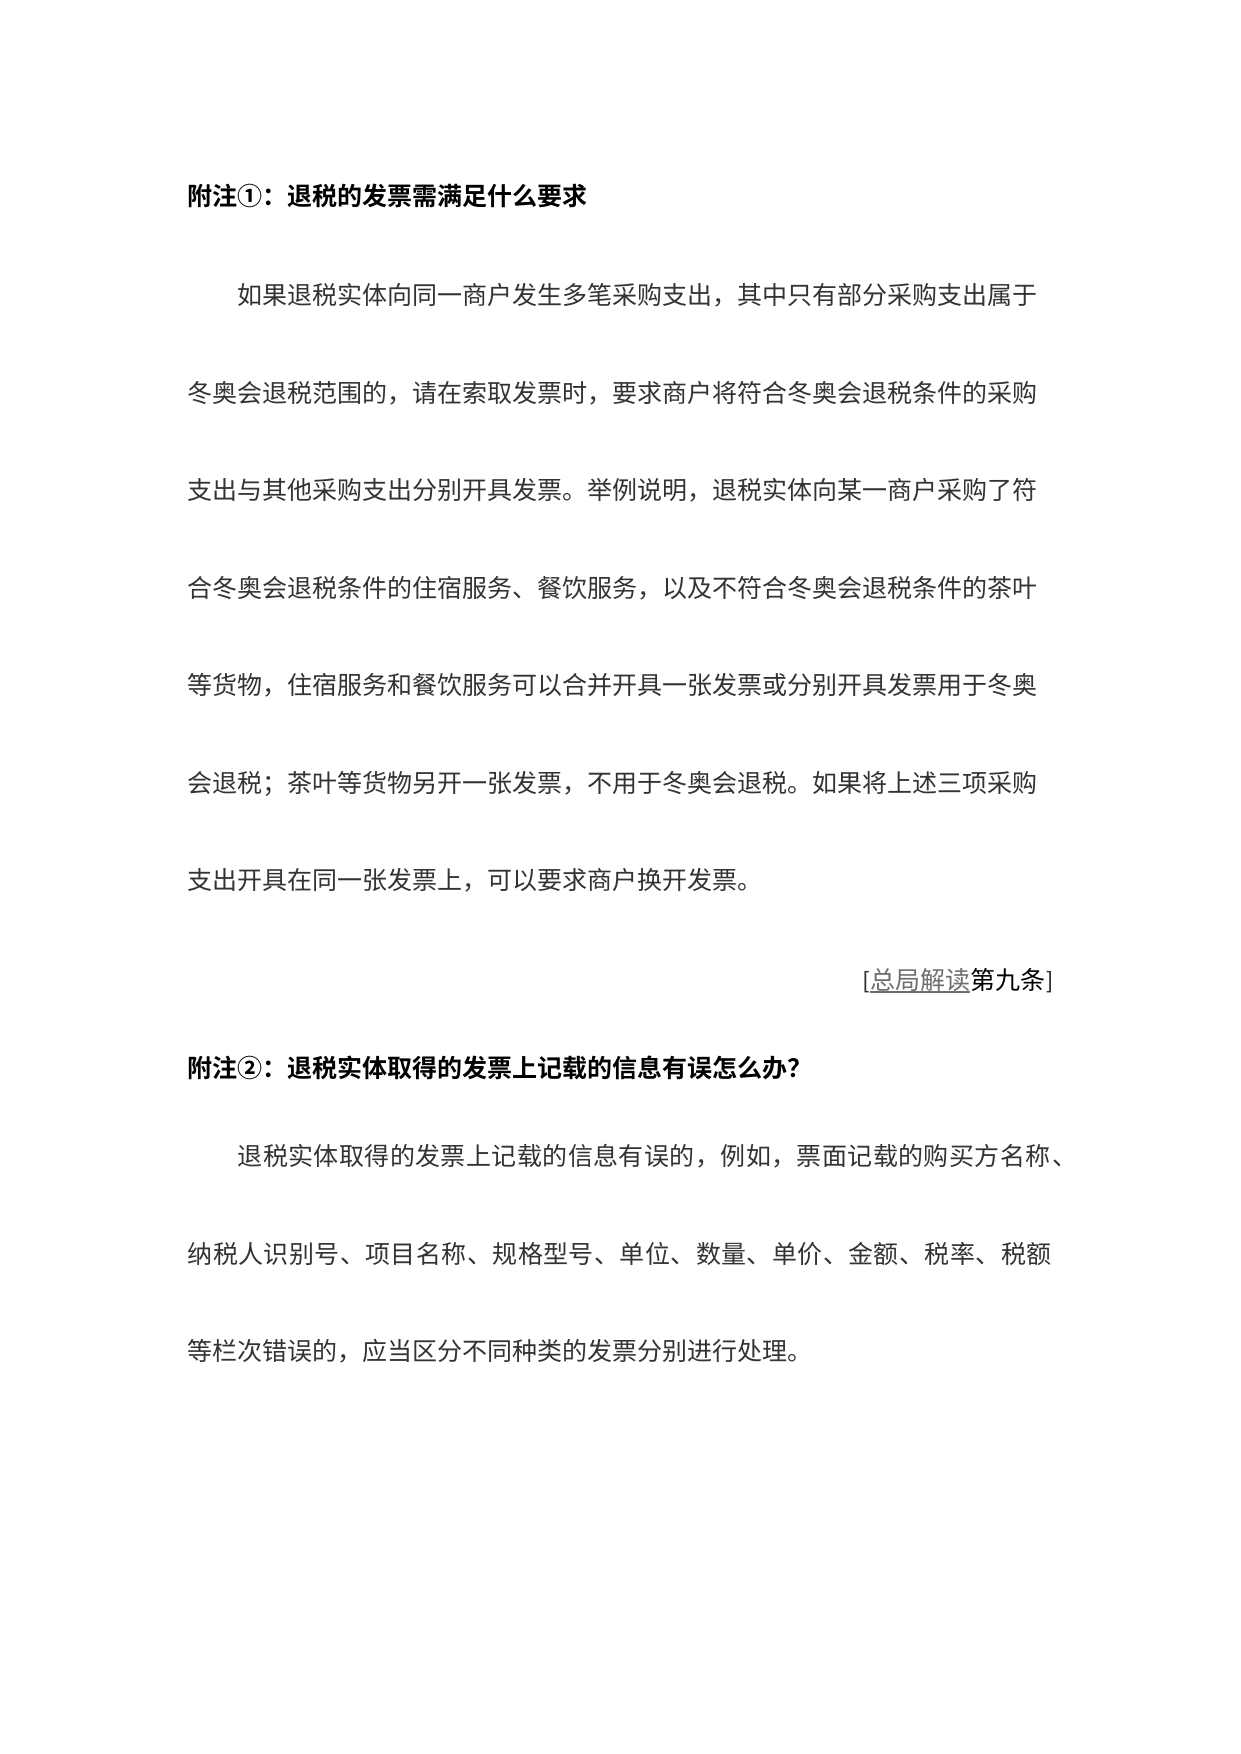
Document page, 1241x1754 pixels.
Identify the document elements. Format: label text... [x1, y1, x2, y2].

text [总局解读第九条] [187, 946, 1053, 1011]
subtitle 附注②：退税实体取得的发票上记载的信息有误怎么办？ [187, 1034, 1053, 1099]
text 退税实体取得的发票上记载的信息有误的，例如，票面记载的购买方名称、纳税人识别号、项目名称、规格型号、单位、数量、单价、金额、税率、税额等栏次错误的，应当区分不同种类的发票分别进行处理。 [187, 1122, 1053, 1382]
text 如果退税实体向同一商户发生多笔采购支出，其中只有部分采购支出属于冬奥会退税范围的，请在索取发票时，要求商户将符合冬奥会退税条件的采购支出与其他采购支出分别开具发票。举例说明，退税实体向某一商户采购了符合冬奥会退税条件的住宿服务、餐饮服务，以及不符合冬奥会退税条件的茶叶等货物，住宿服务和餐饮服务可以合并开具一张发票或分别开具发票用于冬奥会退税；茶叶等货物另开一张发票，不用于冬奥会退税。如果将上述三项采购支出开具在同一张发票上，可以要求商户换开发票。 [187, 261, 1053, 911]
subtitle 附注①：退税的发票需满足什么要求 [187, 162, 1053, 227]
